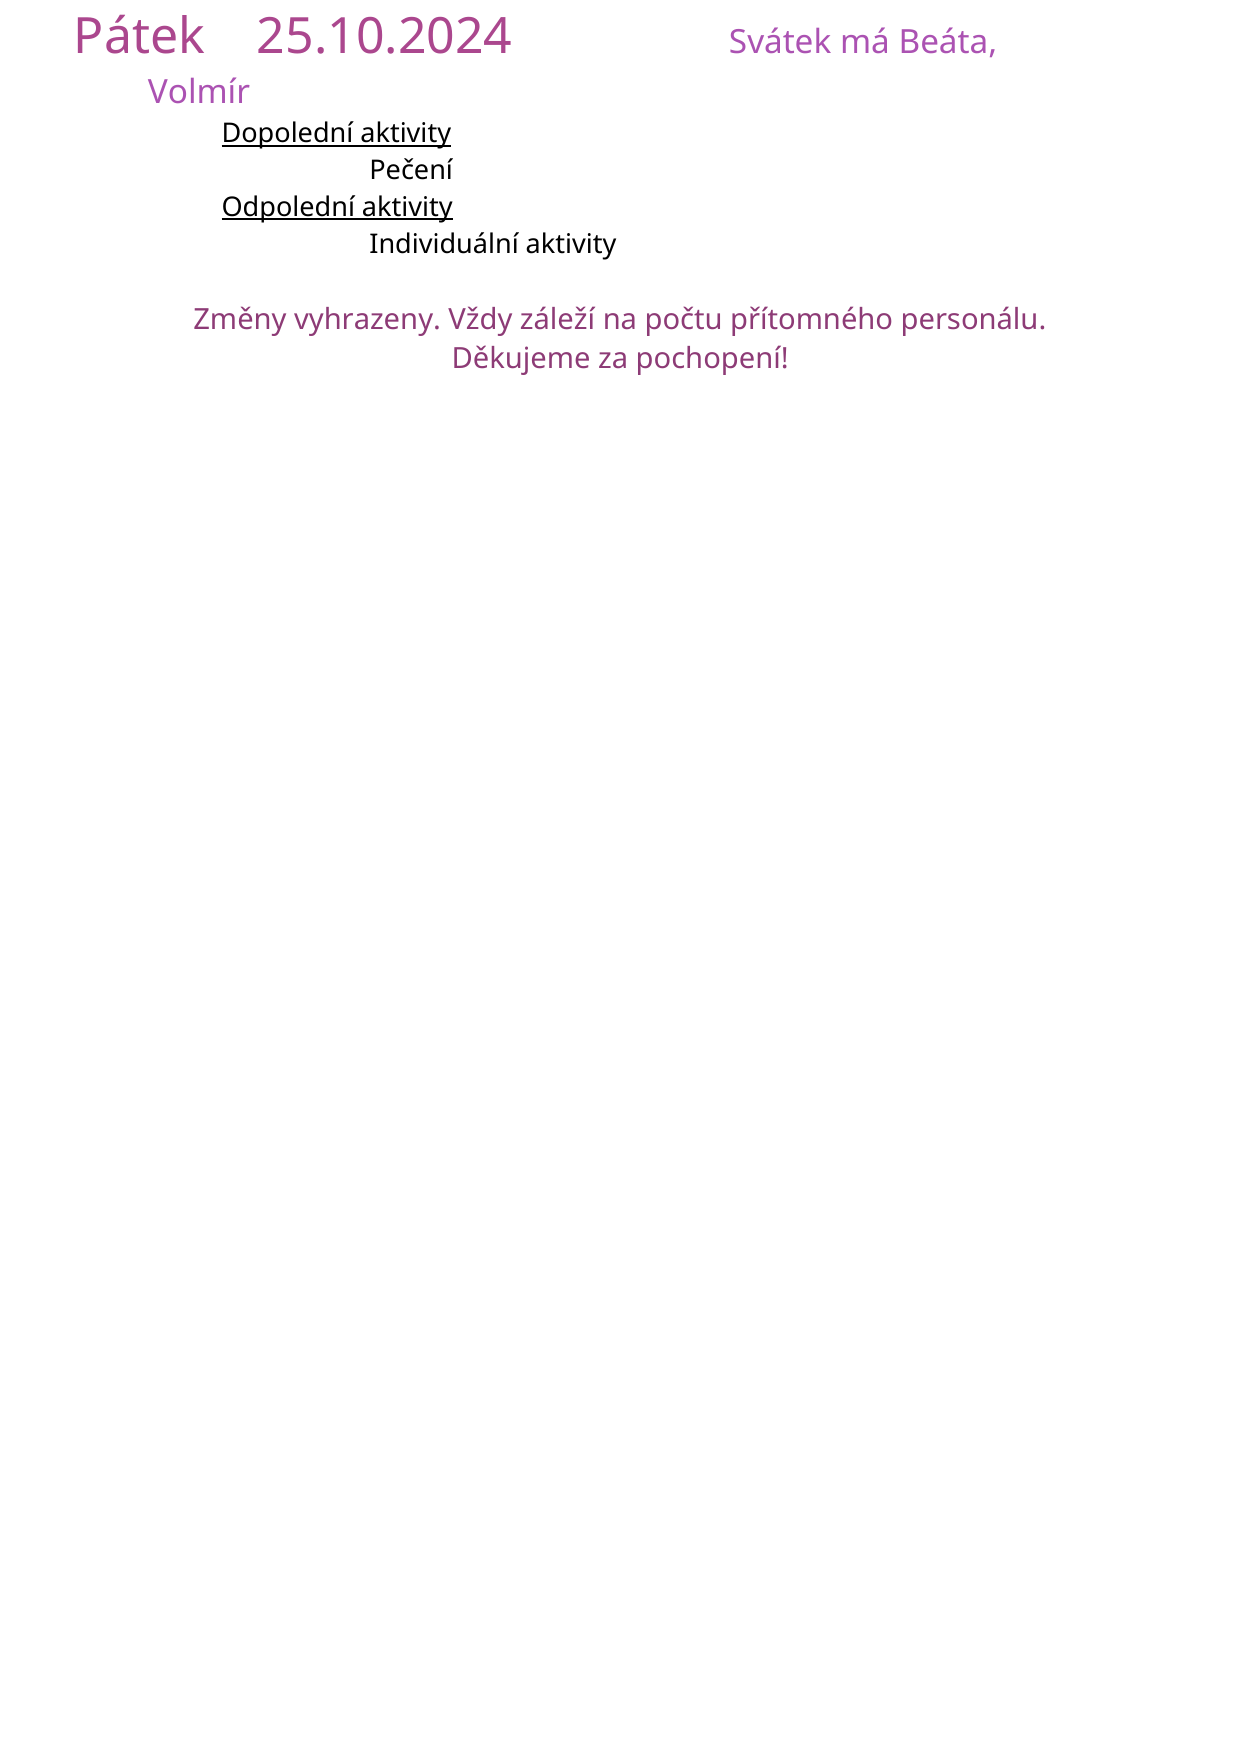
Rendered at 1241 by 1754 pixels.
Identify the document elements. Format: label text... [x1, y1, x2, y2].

text Odpolední aktivity [74, 187, 1093, 224]
text Pečení [369, 150, 1093, 187]
text Dopolední aktivity [148, 113, 1093, 150]
text Pátek 25.10.2024 Svátek má Beáta, Volmír [74, 0, 1093, 113]
text Změny vyhrazeny. Vždy záleží na počtu přítomného personálu. [148, 298, 1093, 338]
text Děkujeme za pochopení! [148, 338, 1093, 377]
text Individuální aktivity [369, 224, 1093, 261]
